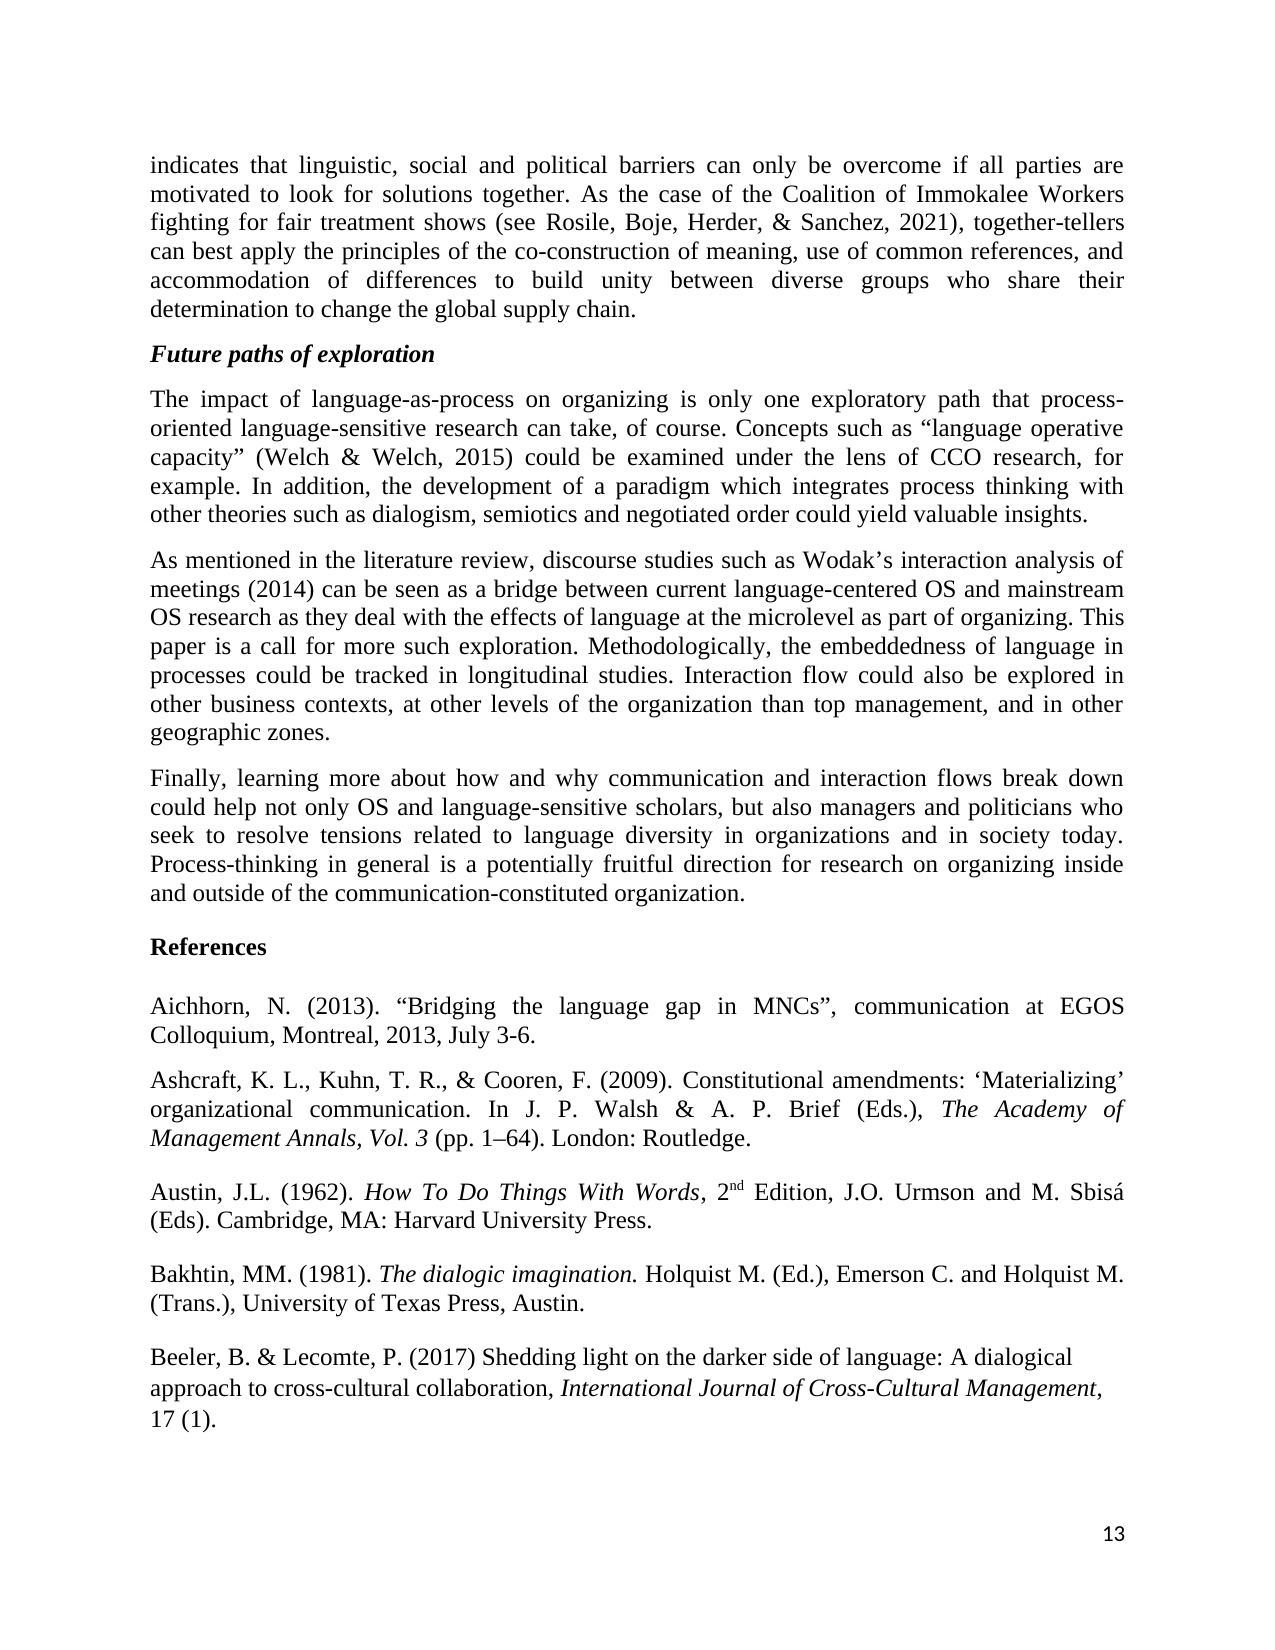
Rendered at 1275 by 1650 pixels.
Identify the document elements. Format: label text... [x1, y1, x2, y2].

text References [150, 932, 1077, 960]
text Finally, learning more about how and why communication and interaction flows break down could help not only OS and language-sensitive scholars, but also managers and politicians who seek to resolve tensions related to language diversity in organizations and in society today. Process-thinking in general is a potentially fruitful direction for research on organizing inside and outside of the communication-constituted organization. [150, 763, 1125, 907]
text The impact of language-as-process on organizing is only one exploratory path that process-oriented language-sensitive research can take, of course. Concepts such as “language operative capacity” (Welch & Welch, 2015) could be examined under the lens of CCO research, for example. In addition, the development of a paradigm which integrates process thinking with other theories such as dialogism, semiotics and negotiated order could yield valuable insights. [150, 384, 1125, 528]
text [150, 150, 1125, 322]
text Austin, J.L. (1962). How To Do Things With Words, 2nd Edition, J.O. Urmson and M. Sbisá (Eds). Cambridge, MA: Harvard University Press. [150, 1177, 1125, 1234]
text Ashcraft, K. L., Kuhn, T. R., & Cooren, F. (2009). Constitutional amendments: ‘Materializing’ organizational communication. In J. P. Walsh & A. P. Brief (Eds.), The Academy of Management Annals, Vol. 3 (pp. 1–64). London: Routledge. [150, 1066, 1125, 1152]
text Aichhorn, N. (2013). “Bridging the language gap in MNCs”, communication at EGOS Colloquium, Montreal, 2013, July 3-6. [150, 991, 1125, 1049]
text Beeler, B. & Lecomte, P. (2017) Shedding light on the darker side of language: A dialogical approach to cross-cultural collaboration, International Journal of Cross-Cultural Management, 17 (1). [150, 1342, 1125, 1433]
text As mentioned in the literature review, discourse studies such as Wodak’s interaction analysis of meetings (2014) can be seen as a bridge between current language-centered OS and mainstream OS research as they deal with the effects of language at the microlevel as part of organizing. This paper is a call for more such exploration. Methodologically, the embeddedness of language in processes could be tracked in longitudinal studies. Interaction flow could also be explored in other business contexts, at other levels of the organization than top management, and in other geographic zones. [150, 545, 1125, 746]
text Future paths of exploration [150, 339, 1125, 368]
text Bakhtin, MM. (1981). The dialogic imagination. Holquist M. (Ed.), Emerson C. and Holquist M. (Trans.), University of Texas Press, Austin. [150, 1259, 1125, 1317]
